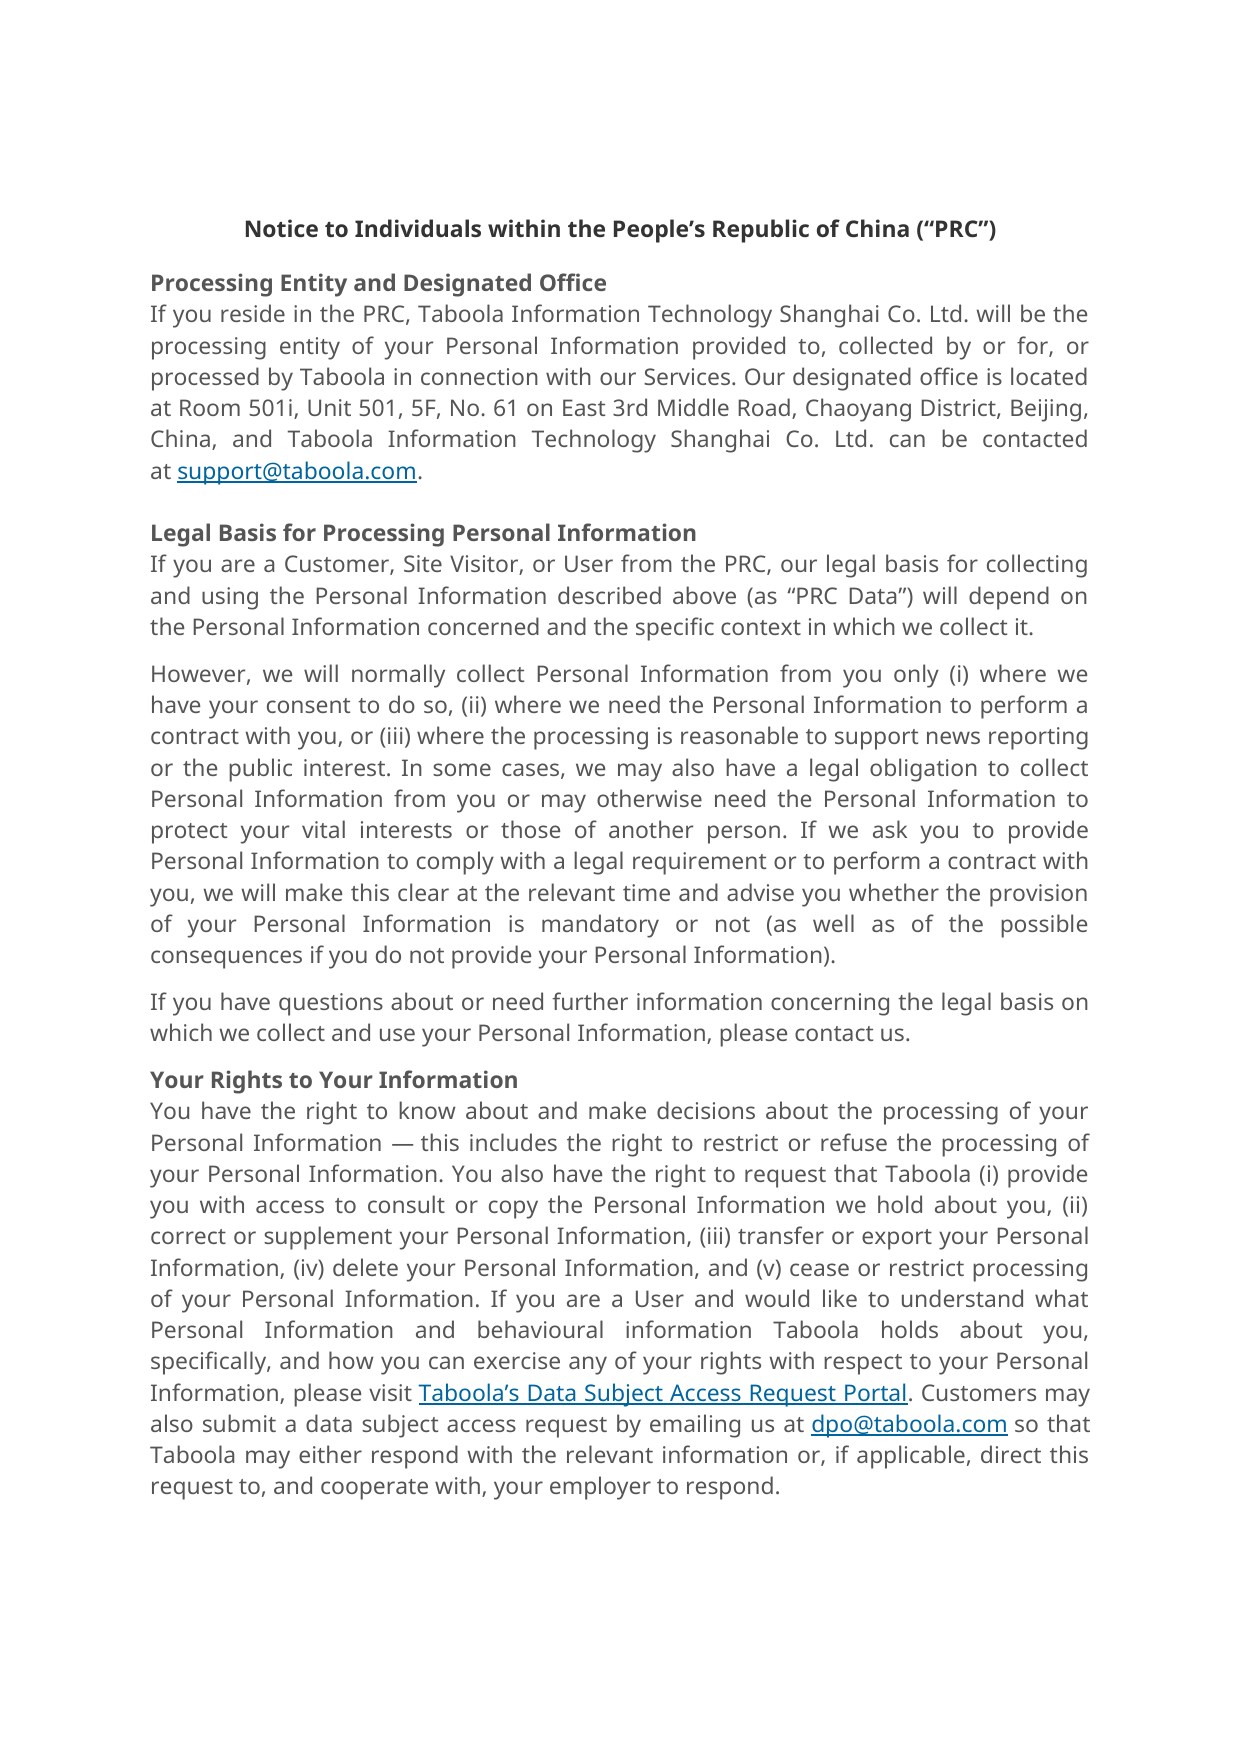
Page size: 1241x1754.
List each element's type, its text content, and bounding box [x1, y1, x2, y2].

text Legal Basis for Processing Personal Information [150, 517, 1090, 548]
subtitle Notice to Individuals within the People’s Republic of China (“PRC”) [150, 212, 1090, 244]
text However, we will normally collect Personal Information from you only (i) where we have your consent to do so, (ii) where we need the Personal Information to perform a contract with you, or (iii) where the processing is reasonable to support news reporting or the public interest. In some cases, we may also have a legal obligation to collect Personal Information from you or may otherwise need the Personal Information to protect your vital interests or those of another person. If we ask you to provide Personal Information to comply with a legal requirement or to perform a contract with you, we will make this clear at the relevant time and advise you whether the provision of your Personal Information is mandatory or not (as well as of the possible consequences if you do not provide your Personal Information). [150, 658, 1090, 970]
text Your Rights to Your Information [150, 1064, 1090, 1095]
text If you are a Customer, Site Visitor, or User from the PRC, our legal basis for collecting and using the Personal Information described above (as “PRC Data”) will depend on the Personal Information concerned and the specific context in which we collect it. [150, 548, 1090, 642]
text Processing Entity and Designated Office [150, 267, 1090, 298]
text If you have questions about or need further information concerning the legal basis on which we collect and use your Personal Information, please contact us. [150, 986, 1090, 1048]
text You have the right to know about and make decisions about the processing of your Personal Information — this includes the right to restrict or refuse the processing of your Personal Information. You also have the right to request that Taboola (i) provide you with access to consult or copy the Personal Information we hold about you, (ii) correct or supplement your Personal Information, (iii) transfer or export your Personal Information, (iv) delete your Personal Information, and (v) cease or restrict processing of your Personal Information. If you are a User and would like to understand what Personal Information and behavioural information Taboola holds about you, specifically, and how you can exercise any of your rights with respect to your Personal Information, please visit Taboola’s Data Subject Access Request Portal. Customers may also submit a data subject access request by emailing us at dpo@taboola.com so that Taboola may either respond with the relevant information or, if applicable, direct this request to, and cooperate with, your employer to respond. [150, 1095, 1090, 1502]
text If you reside in the PRC, Taboola Information Technology Shanghai Co. Ltd. will be the processing entity of your Personal Information provided to, collected by or for, or processed by Taboola in connection with our Services. Our designated office is located at Room 501i, Unit 501, 5F, No. 61 on East 3rd Middle Road, Chaoyang District, Beijing, China, and Taboola Information Technology Shanghai Co. Ltd. can be contacted at support@taboola.com. [150, 298, 1090, 486]
